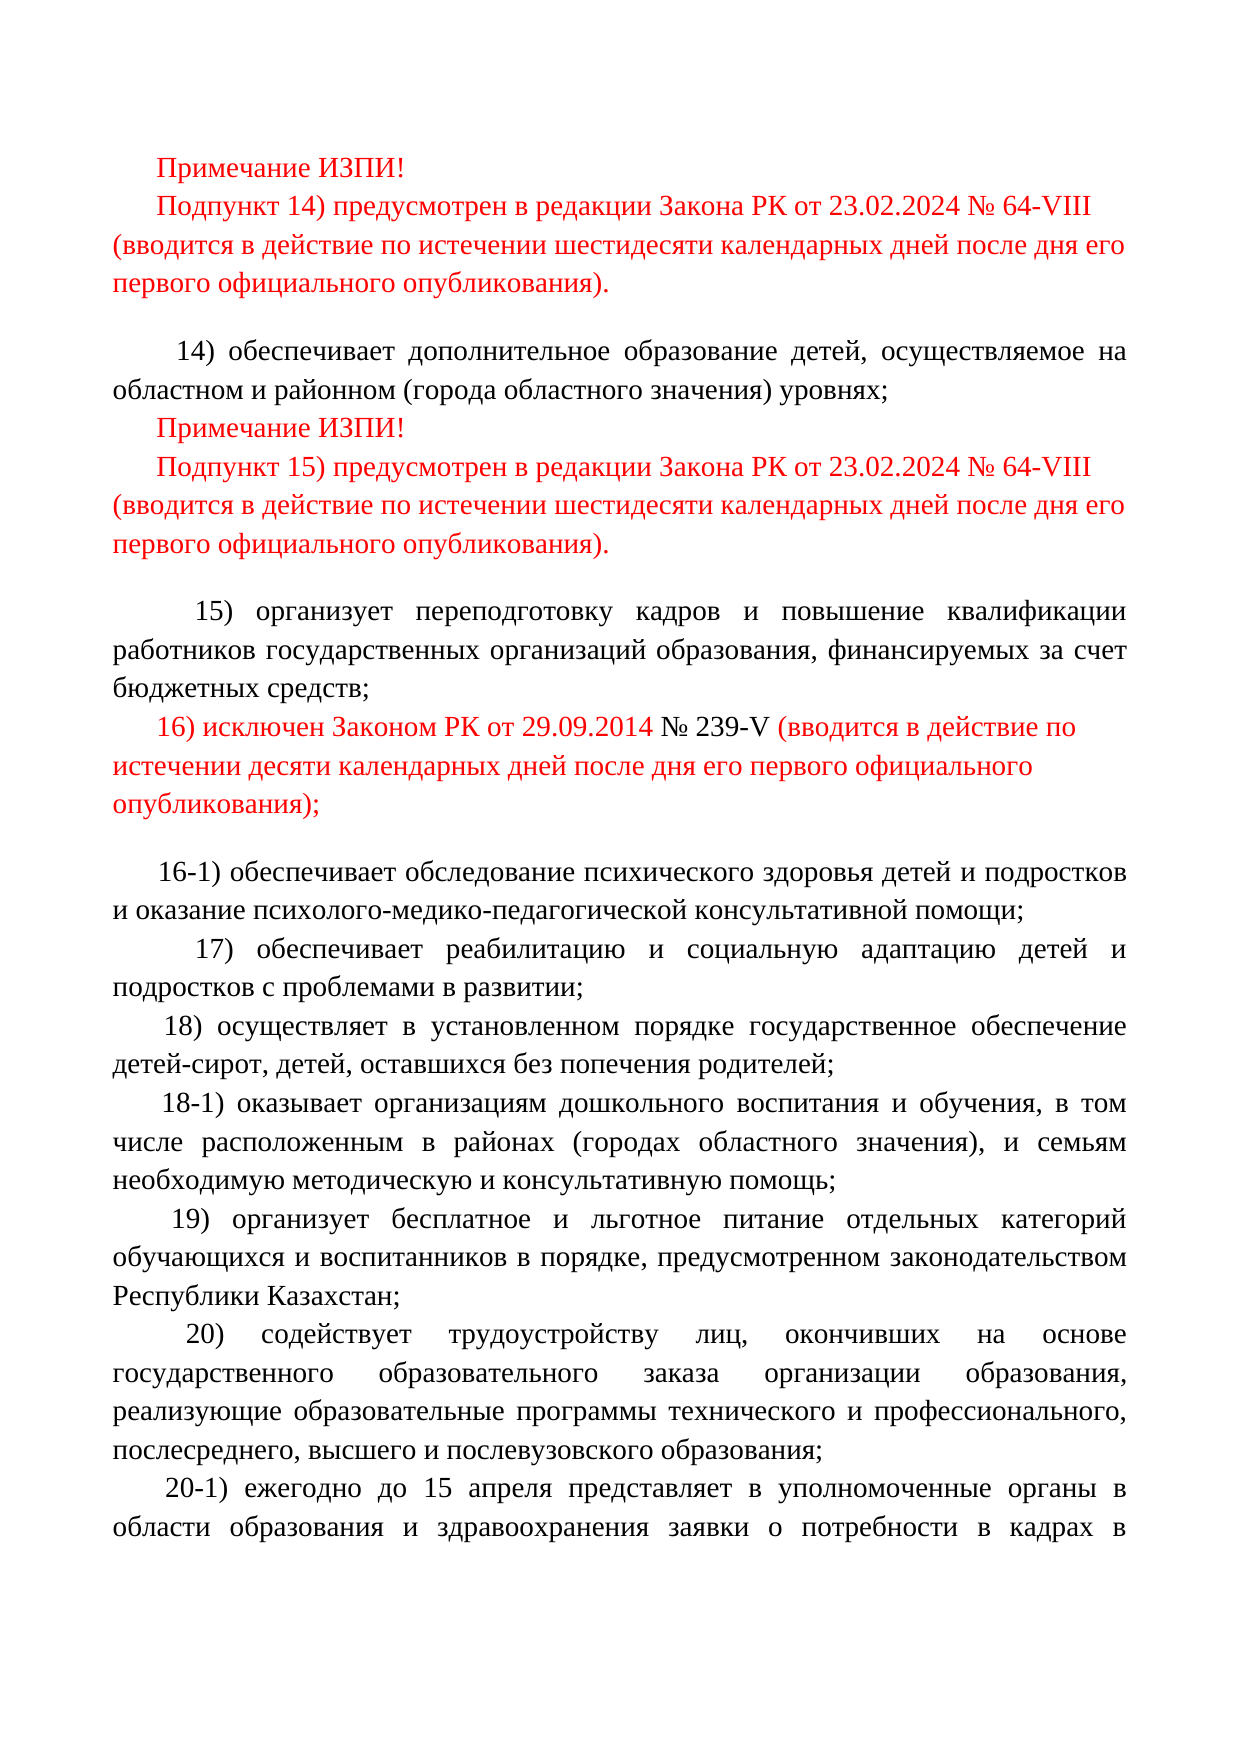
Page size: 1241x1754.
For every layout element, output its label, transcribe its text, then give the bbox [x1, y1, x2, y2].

text 16-1) обеспечивает обследование психического здоровья детей и подростков и оказание психолого-медико-педагогической консультативной помощи; [112, 854, 1128, 926]
text Примечание ИЗПИ! Подпункт 15) предусмотрен в редакции Закона РК от 23.02.2024 № 64-VIII (вводится в действие по истечении шестидесяти календарных дней после дня его первого официального опубликования). [112, 410, 1128, 590]
text 20) содействует трудоустройству лиц, окончивших на основе государственного образовательного заказа организации образования, реализующие образовательные программы технического и профессионального, послесреднего, высшего и послевузовского образования; [112, 1316, 1128, 1466]
text 17) обеспечивает реабилитацию и социальную адаптацию детей и подростков с проблемами в развитии; [112, 931, 1128, 1003]
text 18) осуществляет в установленном порядке государственное обеспечение детей-сирот, детей, оставшихся без попечения родителей; [112, 1008, 1128, 1080]
text 16) исключен Законом РК от 29.09.2014 № 239-V (вводится в действие по истечении десяти календарных дней после дня его первого официального опубликования); [112, 709, 1128, 850]
text 18-1) оказывает организациям дошкольного воспитания и обучения, в том числе расположенным в районах (городах областного значения), и семьям необходимую методическую и консультативную помощь; [112, 1085, 1128, 1196]
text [112, 1471, 1128, 1543]
text Примечание ИЗПИ! Подпункт 14) предусмотрен в редакции Закона РК от 23.02.2024 № 64-VIII (вводится в действие по истечении шестидесяти календарных дней после дня его первого официального опубликования). [112, 150, 1128, 329]
text 14) обеспечивает дополнительное образование детей, осуществляемое на областном и районном (города областного значения) уровнях; [112, 333, 1128, 405]
text 19) организует бесплатное и льготное питание отдельных категорий обучающихся и воспитанников в порядке, предусмотренном законодательством Республики Казахстан; [112, 1201, 1128, 1311]
text 15) организует переподготовку кадров и повышение квалификации работников государственных организаций образования, финансируемых за счет бюджетных средств; [112, 593, 1128, 704]
